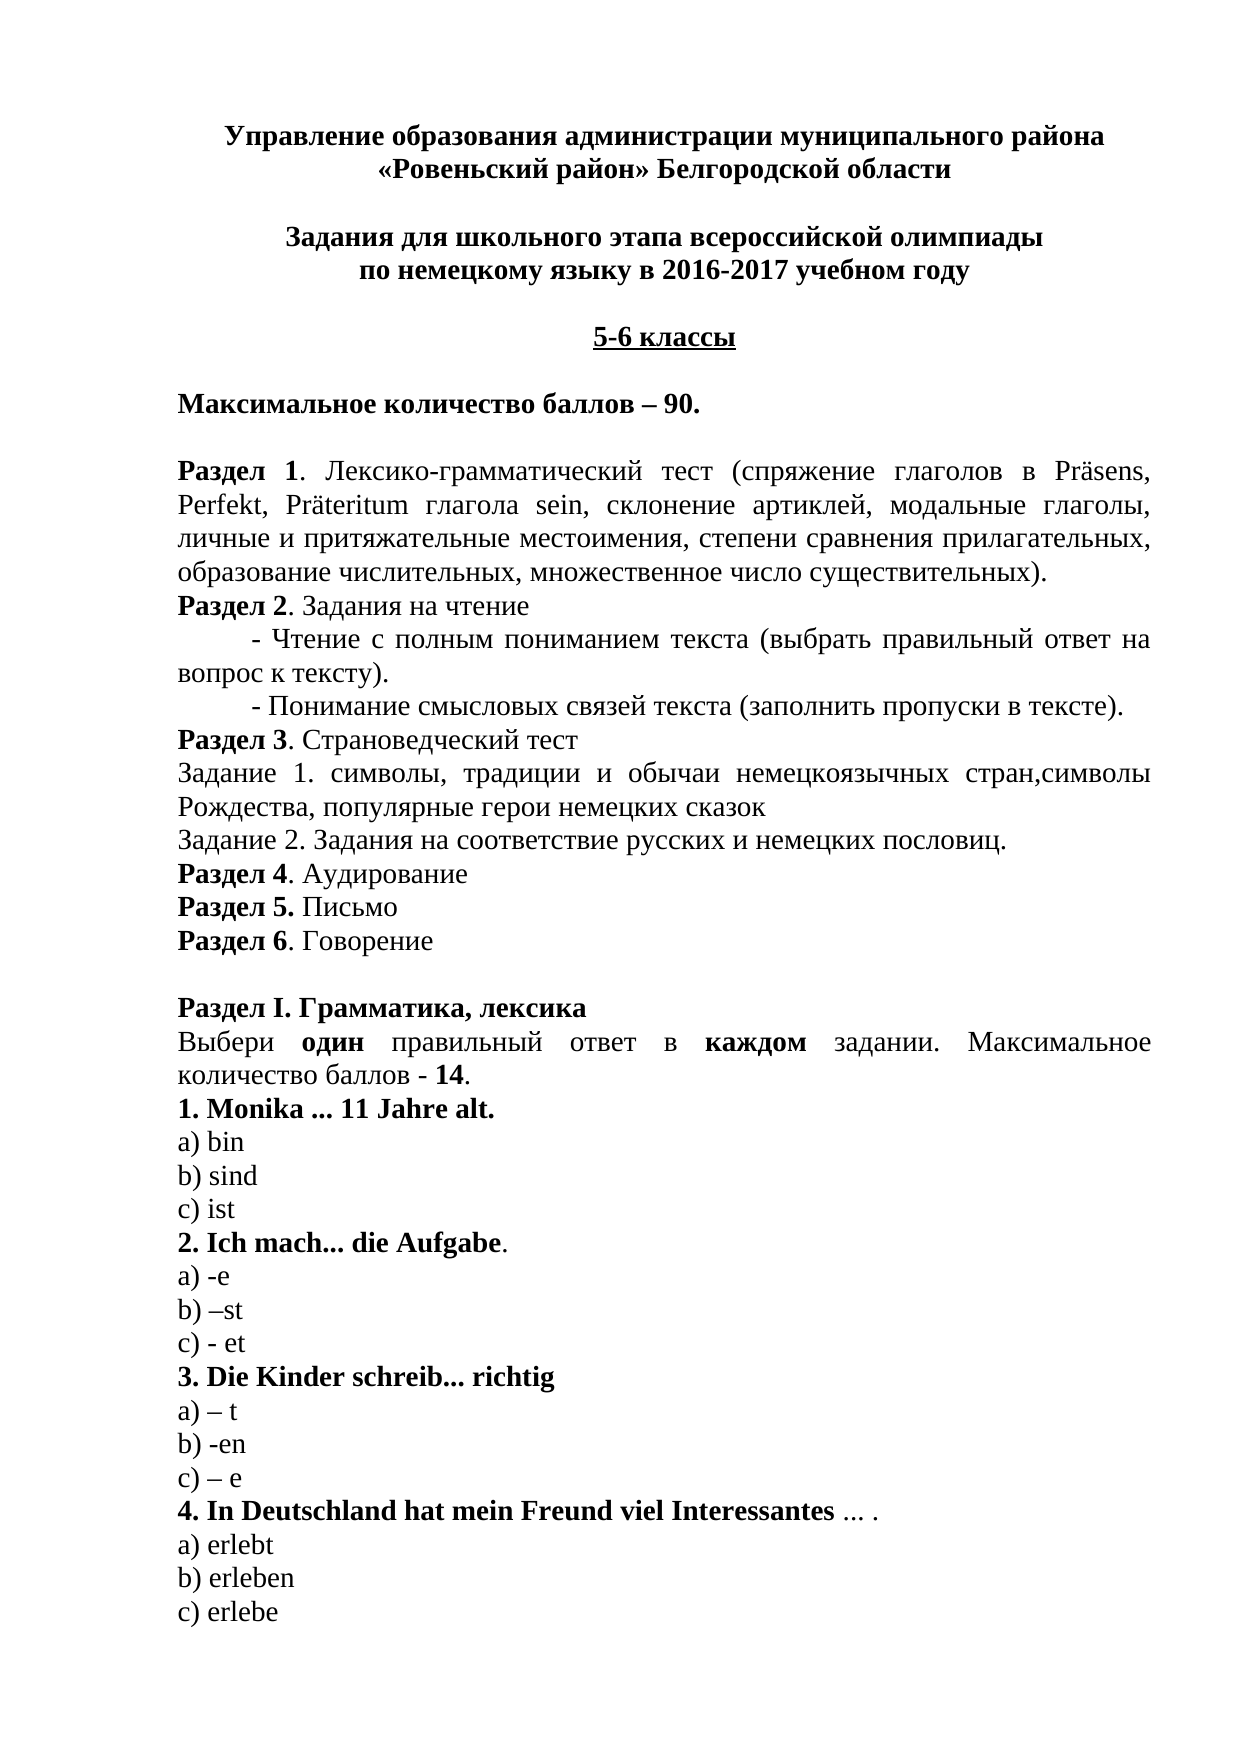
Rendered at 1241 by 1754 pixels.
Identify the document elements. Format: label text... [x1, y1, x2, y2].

text Задание 2. Задания на соответствие русских и немецких пословиц. [177, 822, 1152, 856]
text b) erleben [177, 1560, 1152, 1594]
text Максимальное количество баллов – 90. [177, 386, 1152, 420]
text b) -en [177, 1426, 1152, 1460]
text Управление образования администрации муниципального района «Ровеньский район» Белгородской области [177, 118, 1152, 185]
text Раздел 4. Аудирование [177, 856, 1152, 889]
text - Понимание смысловых связей текста (заполнить пропуски в тексте). [177, 688, 1152, 722]
text Раздел 6. Говорение [177, 923, 1152, 957]
text - Чтение с полным пониманием текста (выбрать правильный ответ на вопрос к тексту). [177, 621, 1152, 688]
text b) sind [177, 1158, 1152, 1191]
text c) – e [177, 1460, 1152, 1493]
text a) – t [177, 1393, 1152, 1426]
text c) - et [177, 1326, 1152, 1359]
text a) bin [177, 1124, 1152, 1158]
text c) erlebe [177, 1594, 1152, 1627]
text b) –st [177, 1292, 1152, 1326]
text Раздел 3. Страноведческий тест [177, 722, 1152, 755]
text a) erlebt [177, 1527, 1152, 1560]
text a) -e [177, 1258, 1152, 1292]
text Задание 1. символы, традиции и обычаи немецкоязычных стран,символы Рождества, популярные герои немецких сказок [177, 755, 1152, 822]
text Раздел I. Грамматика, лексика [177, 990, 1152, 1024]
text Deutschland hat mein Freund viel Interessantes ... . [177, 1493, 1152, 1527]
text c) ist [177, 1191, 1152, 1225]
text Выбери один правильный ответ в каждом задании. Максимальное количество баллов - 14. [177, 1024, 1152, 1091]
text 2. Ich mach... die Aufgabe. [177, 1225, 1152, 1258]
text 3. Die Kinder schreib... richtig [177, 1359, 1152, 1393]
text по немецкому языку в 2016-2017 учебном году [177, 252, 1152, 286]
text Задания для школьного этапа всероссийской олимпиады [177, 219, 1152, 252]
text Раздел 2. Задания на чтение [177, 588, 1152, 621]
text 5-6 классы [177, 319, 1152, 353]
text 1. Monika ... 11 Jahre alt. [177, 1091, 1152, 1124]
text Раздел 5. Письмо [177, 889, 1152, 923]
text Раздел 1. Лексико-грамматический тест (спряжение глаголов в Präsens, Perfekt, Präteritum глагола sein, склонение артиклей, модальные глаголы, личные и притяжательные местоимения, степени сравнения прилагательных, образование числительных, множественное число существительных). [177, 453, 1152, 588]
